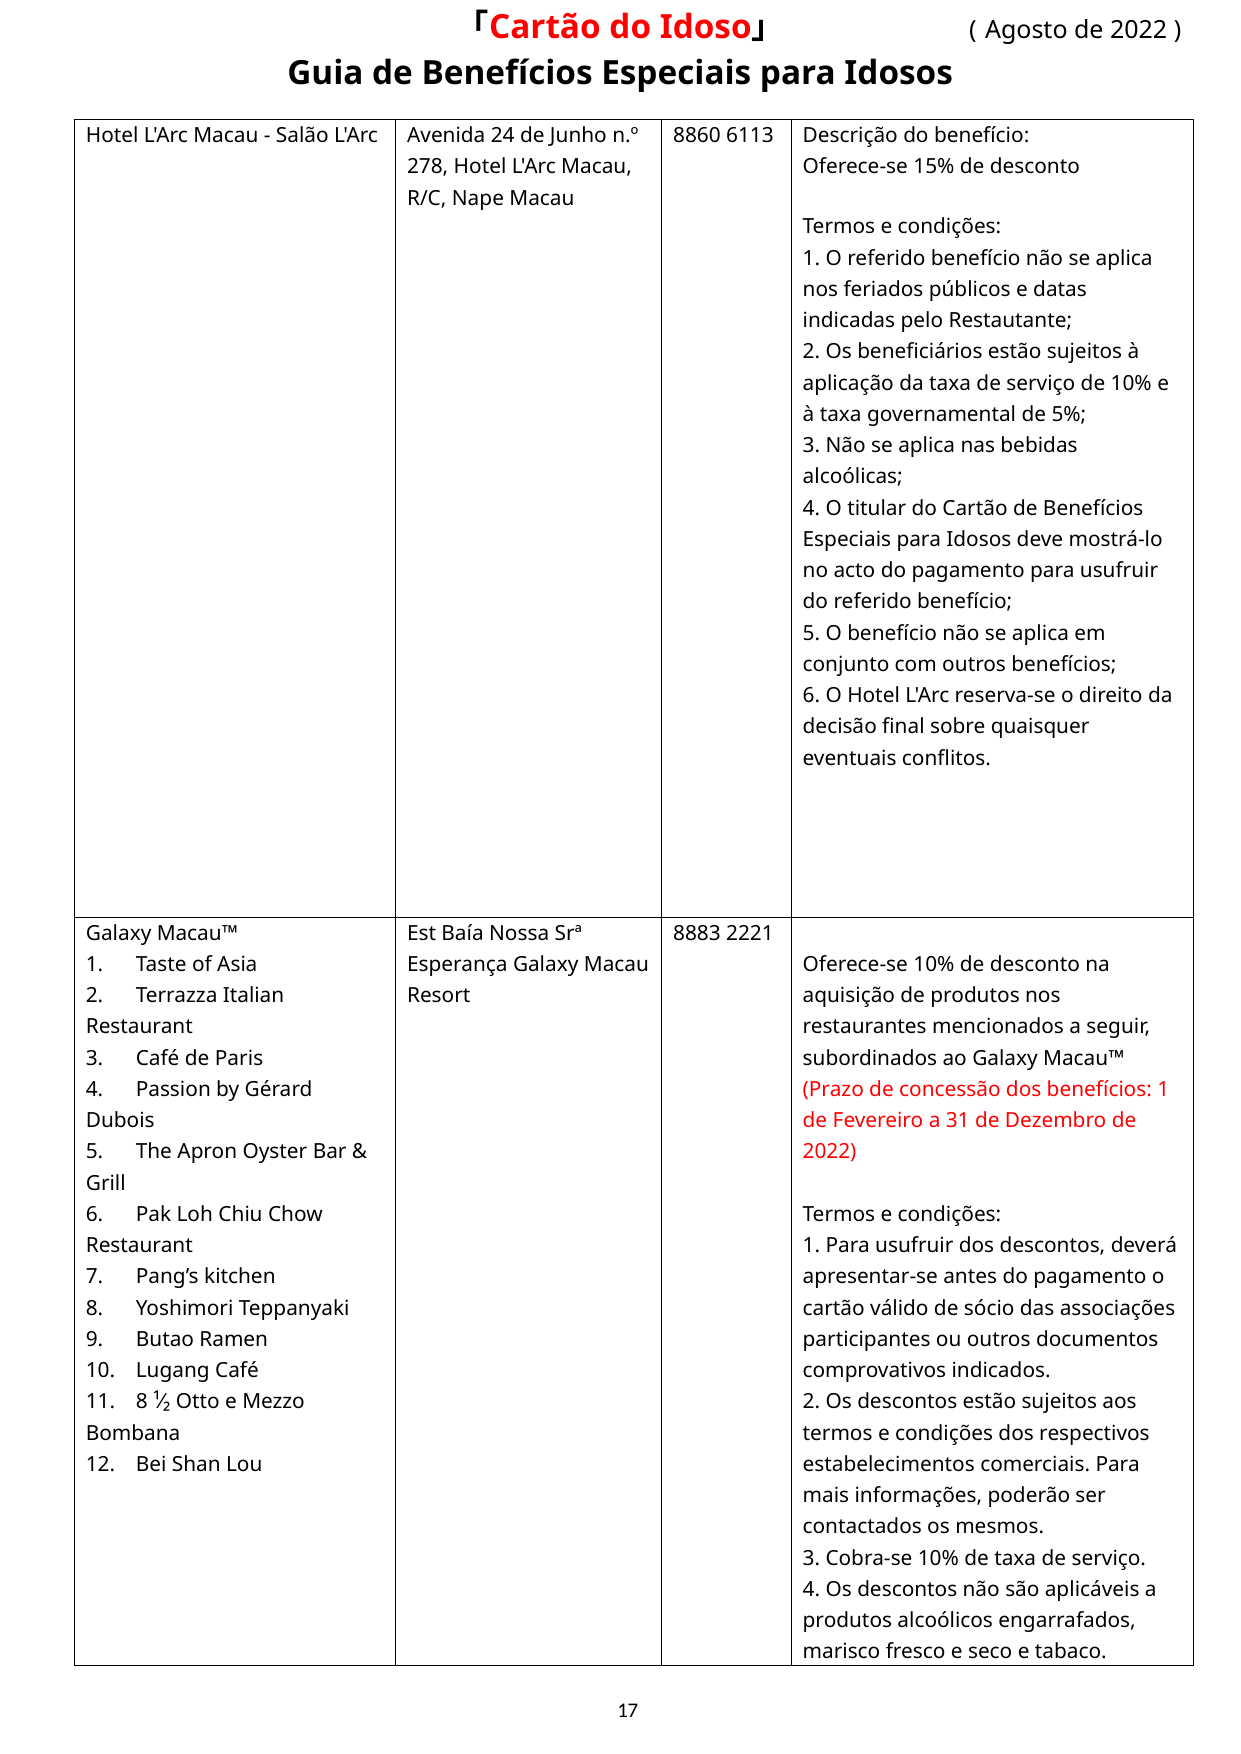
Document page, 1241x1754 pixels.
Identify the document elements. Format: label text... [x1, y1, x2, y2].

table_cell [396, 918, 661, 1665]
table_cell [792, 918, 1193, 1665]
table_cell 8883 2221 [662, 918, 791, 1665]
table_cell 8860 6113 [662, 120, 791, 917]
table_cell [75, 918, 395, 1665]
table_cell Avenida 24 de Junho n.º 278, Hotel L'Arc Macau, R/C, Nape Macau [396, 120, 661, 917]
table_cell Hotel L'Arc Macau - Salão L'Arc [75, 120, 395, 917]
table_cell Descrição do benefício: Oferece-se 15% de desconto Termos e condições: 1. O referido benefício não se aplica nos feriados públicos e datas indicadas pelo Restautante; 2. Os beneficiários estão sujeitos à aplicação da taxa de serviço de 10% e à taxa governamental de 5%; 3. Não se aplica nas bebidas alcoólicas; 4. O titular do Cartão de Benefícios Especiais para Idosos deve mostrá-lo no acto do pagamento para usufruir do referido benefício; 5. O benefício não se aplica em conjunto com outros benefícios; 6. O Hotel L'Arc reserva-se o direito da decisão final sobre quaisquer eventuais conflitos. [792, 120, 1193, 917]
